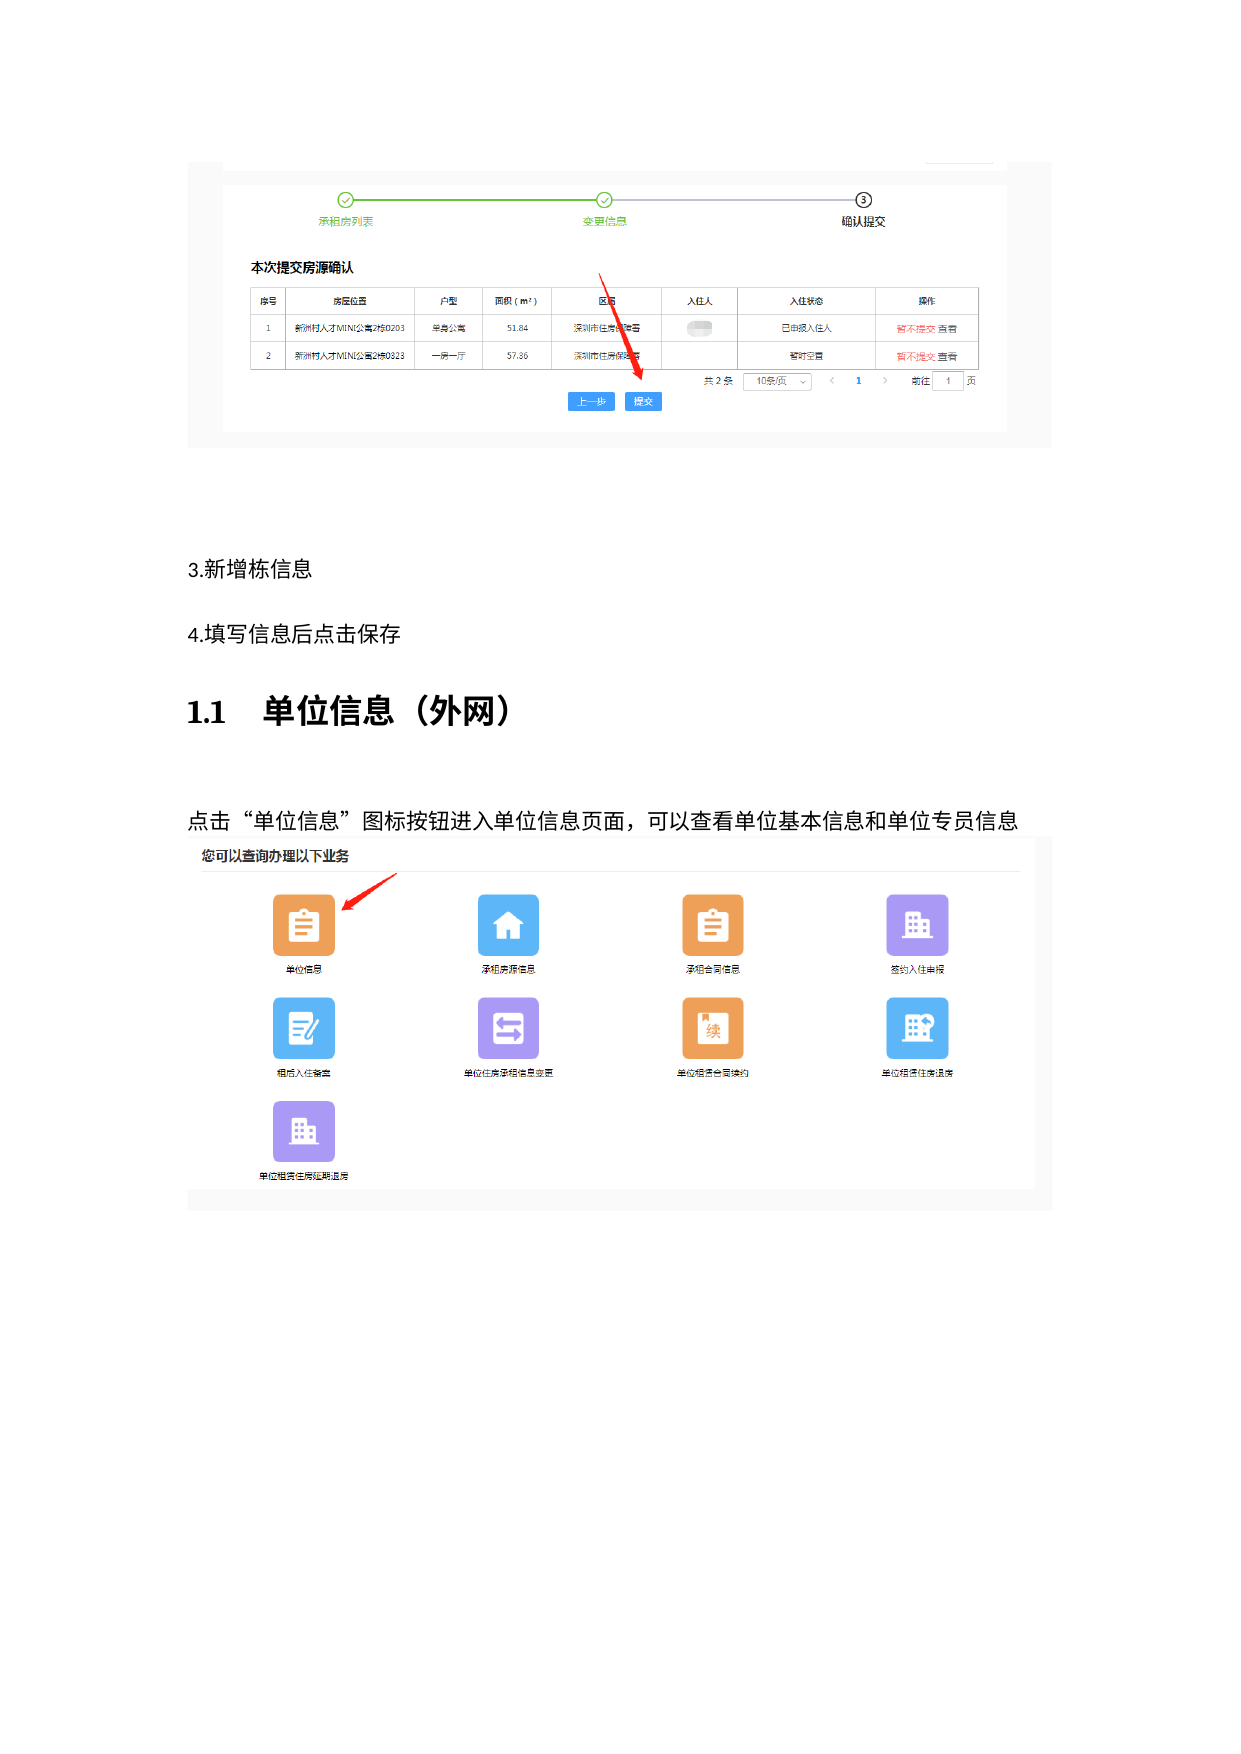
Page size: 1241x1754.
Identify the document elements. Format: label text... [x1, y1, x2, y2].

picture [187, 162, 1052, 448]
text 点击“单位信息”图标按钮进入单位信息页面，可以查看单位基本信息和单位专员信息 [187, 804, 1053, 836]
text 3.新增栋信息 [187, 552, 1053, 584]
subtitle 单位信息（外网） [187, 677, 1053, 742]
picture [187, 836, 1053, 1211]
text 4.填写信息后点击保存 [187, 617, 1053, 649]
